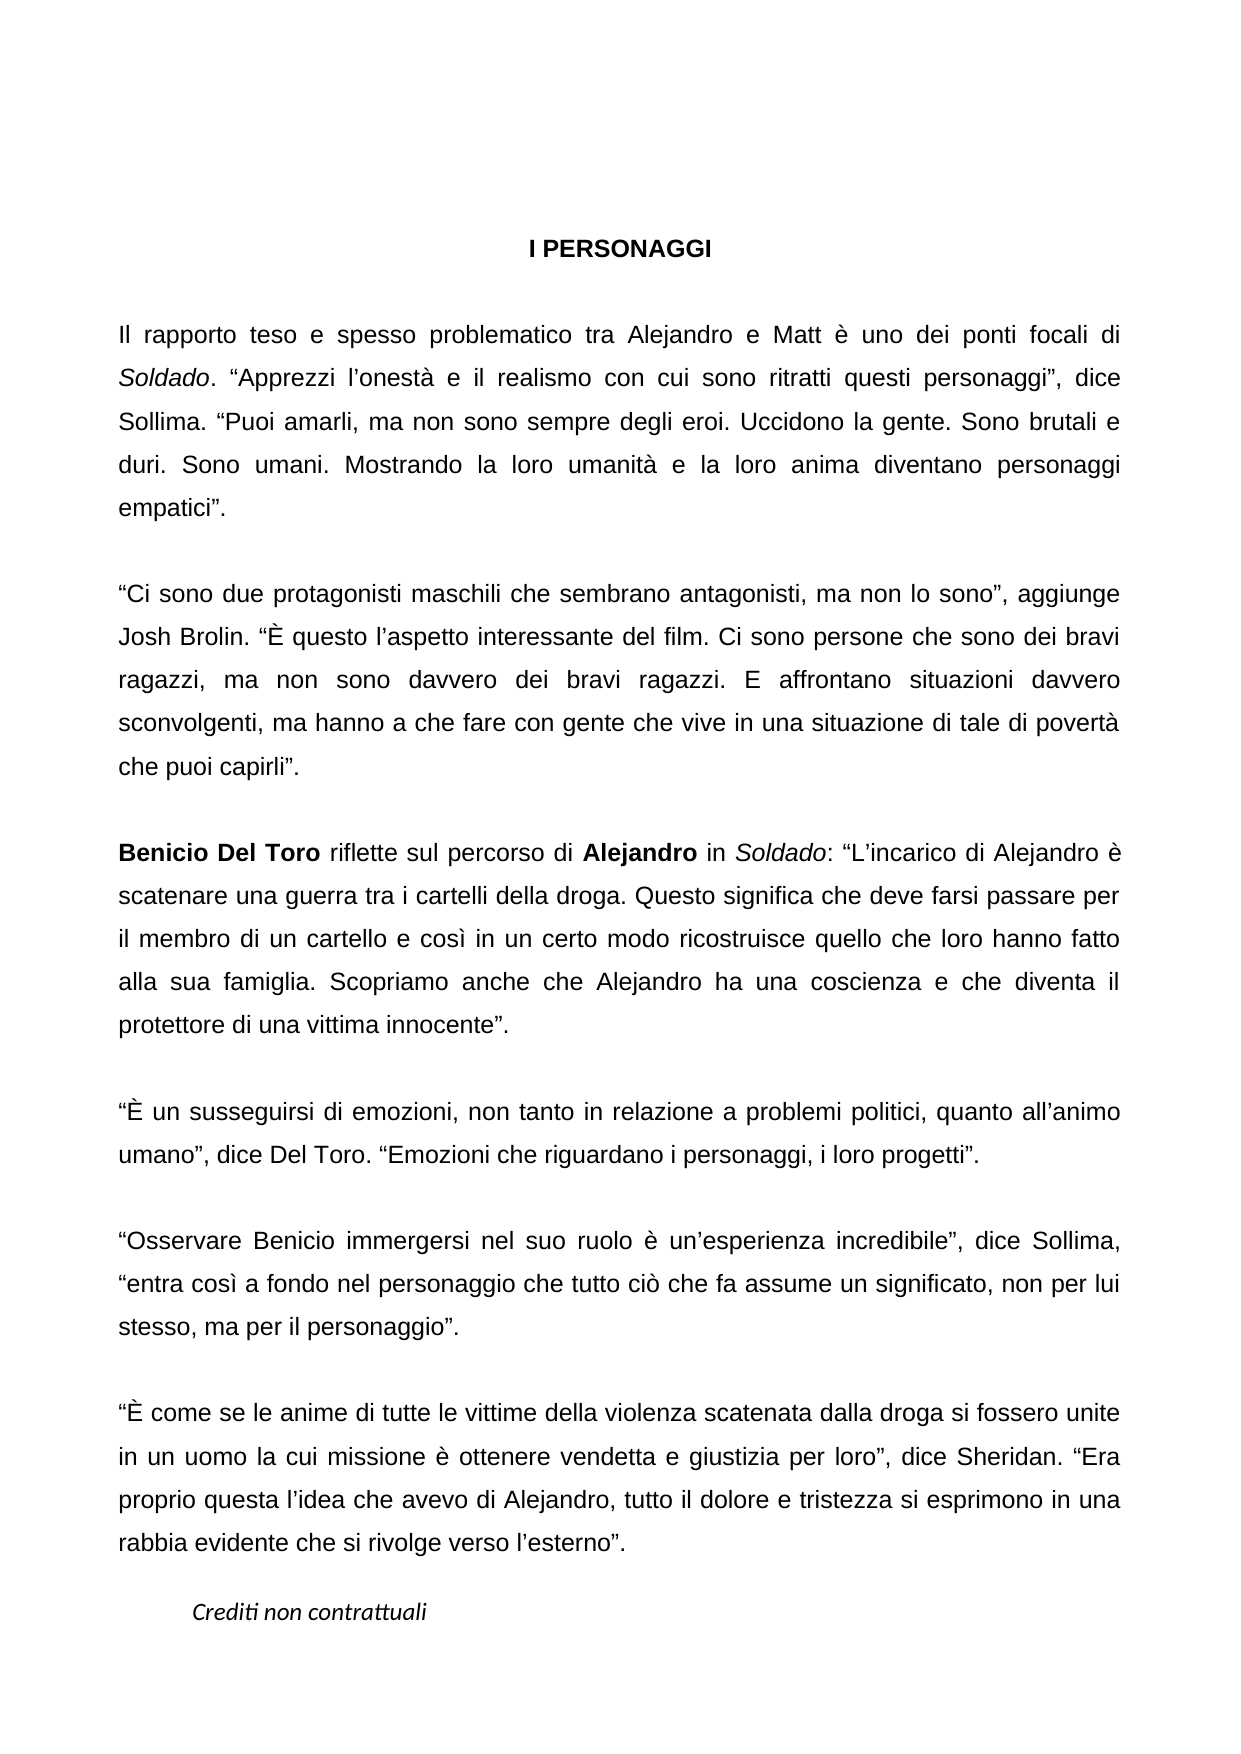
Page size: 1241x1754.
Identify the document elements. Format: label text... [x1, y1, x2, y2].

text “Ci sono due protagonisti maschili che sembrano antagonisti, ma non lo sono”, aggiunge Josh Brolin. “È questo l’aspetto interessante del film. Ci sono persone che sono dei bravi ragazzi, ma non sono davvero dei bravi ragazzi. E affrontano situazioni davvero sconvolgenti, ma hanno a che fare con gente che vive in una situazione di tale di povertà che puoi capirli”. [118, 579, 1122, 780]
text “È come se le anime di tutte le vittime della violenza scatenata dalla droga si fossero unite in un uomo la cui missione è ottenere vendetta e giustizia per loro”, dice Sheridan. “Era proprio questa l’idea che avevo di Alejandro, tutto il dolore e tristezza si esprimono in una rabbia evidente che si rivolge verso l’esterno”. [118, 1398, 1122, 1556]
text I PERSONAGGI [118, 234, 1122, 263]
text “È un susseguirsi di emozioni, non tanto in relazione a problemi politici, quanto all’animo umano”, dice Del Toro. “Emozioni che riguardano i personaggi, i loro progetti”. [118, 1096, 1122, 1168]
text Benicio Del Toro riflette sul percorso di Alejandro in Soldado: “L’incarico di Alejandro è scatenare una guerra tra i cartelli della droga. Questo significa che deve farsi passare per il membro di un cartello e così in un certo modo ricostruisce quello che loro hanno fatto alla sua famiglia. Scopriamo anche che Alejandro ha una coscienza e che diventa il protettore di una vittima innocente”. [118, 838, 1122, 1039]
text “Osservare Benicio immergersi nel suo ruolo è un’esperienza incredibile”, dice Sollima, “entra così a fondo nel personaggio che tutto ciò che fa assume un significato, non per lui stesso, ma per il personaggio”. [118, 1226, 1122, 1341]
text Il rapporto teso e spesso problematico tra Alejandro e Matt è uno dei ponti focali di Soldado. “Apprezzi l’onestà e il realismo con cui sono ritratti questi personaggi”, dice Sollima. “Puoi amarli, ma non sono sempre degli eroi. Uccidono la gente. Sono brutali e duri. Sono umani. Mostrando la loro umanità e la loro anima diventano personaggi empatici”. [118, 320, 1122, 521]
